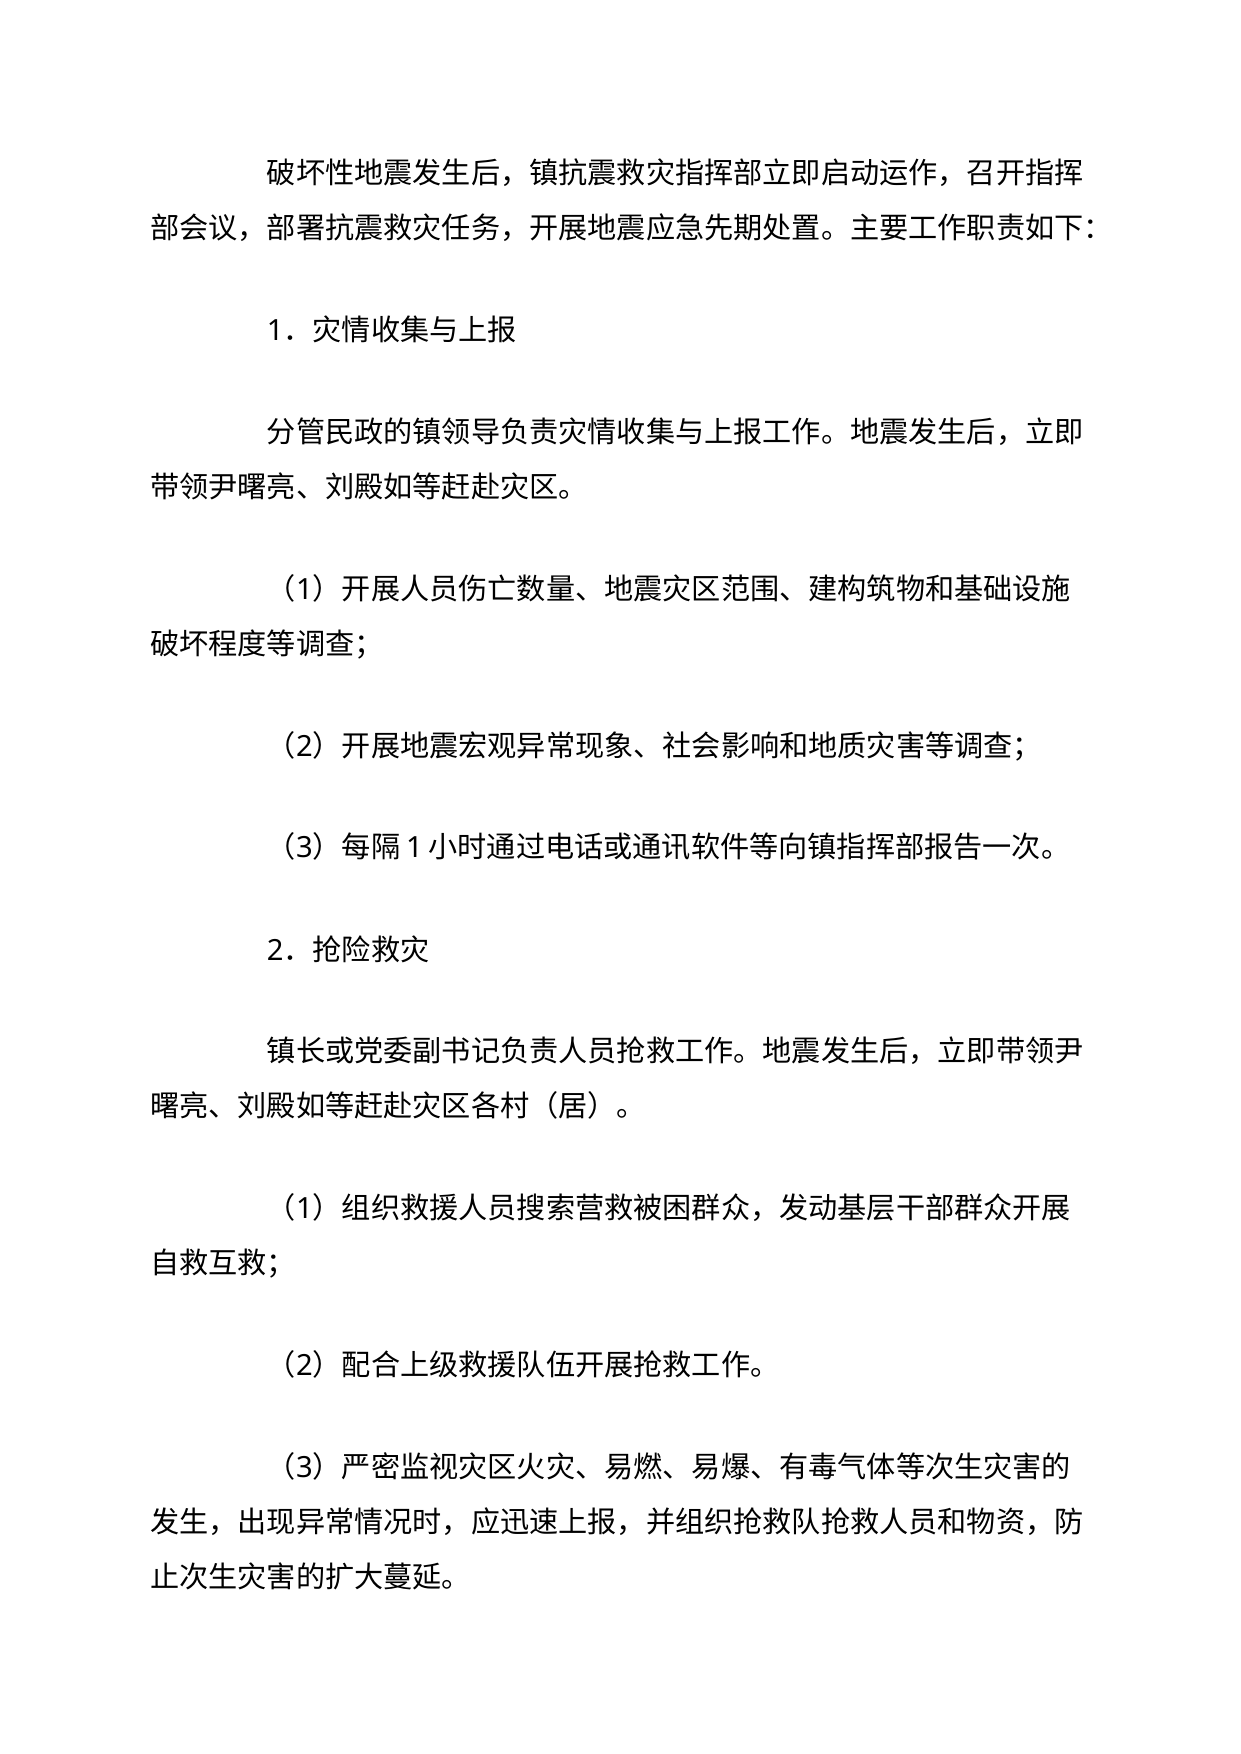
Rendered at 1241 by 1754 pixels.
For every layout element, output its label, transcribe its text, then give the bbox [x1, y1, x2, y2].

text 破坏性地震发生后，镇抗震救灾指挥部立即启动运作，召开指挥部会议，部署抗震救灾任务，开展地震应急先期处置。主要工作职责如下： [150, 150, 1090, 247]
text （1）开展人员伤亡数量、地震灾区范围、建构筑物和基础设施破坏程度等调查； [150, 565, 1090, 663]
text （3）严密监视灾区火灾、易燃、易爆、有毒气体等次生灾害的发生，出现异常情况时，应迅速上报，并组织抢救队抢救人员和物资，防止次生灾害的扩大蔓延。 [150, 1443, 1090, 1596]
text 1．灾情收集与上报 [150, 307, 1090, 349]
text （1）组织救援人员搜索营救被困群众，发动基层干部群众开展自救互救； [150, 1185, 1090, 1282]
text （2）配合上级救援队伍开展抢救工作。 [150, 1341, 1090, 1384]
text 镇长或党委副书记负责人员抢救工作。地震发生后，立即带领尹曙亮、刘殿如等赶赴灾区各村（居）。 [150, 1028, 1090, 1125]
text 2．抢险救灾 [150, 926, 1090, 968]
text 分管民政的镇领导负责灾情收集与上报工作。地震发生后，立即带领尹曙亮、刘殿如等赶赴灾区。 [150, 409, 1090, 506]
text （3）每隔1小时通过电话或通讯软件等向镇指挥部报告一次。 [150, 824, 1090, 866]
text （2）开展地震宏观异常现象、社会影响和地质灾害等调查； [150, 722, 1090, 764]
